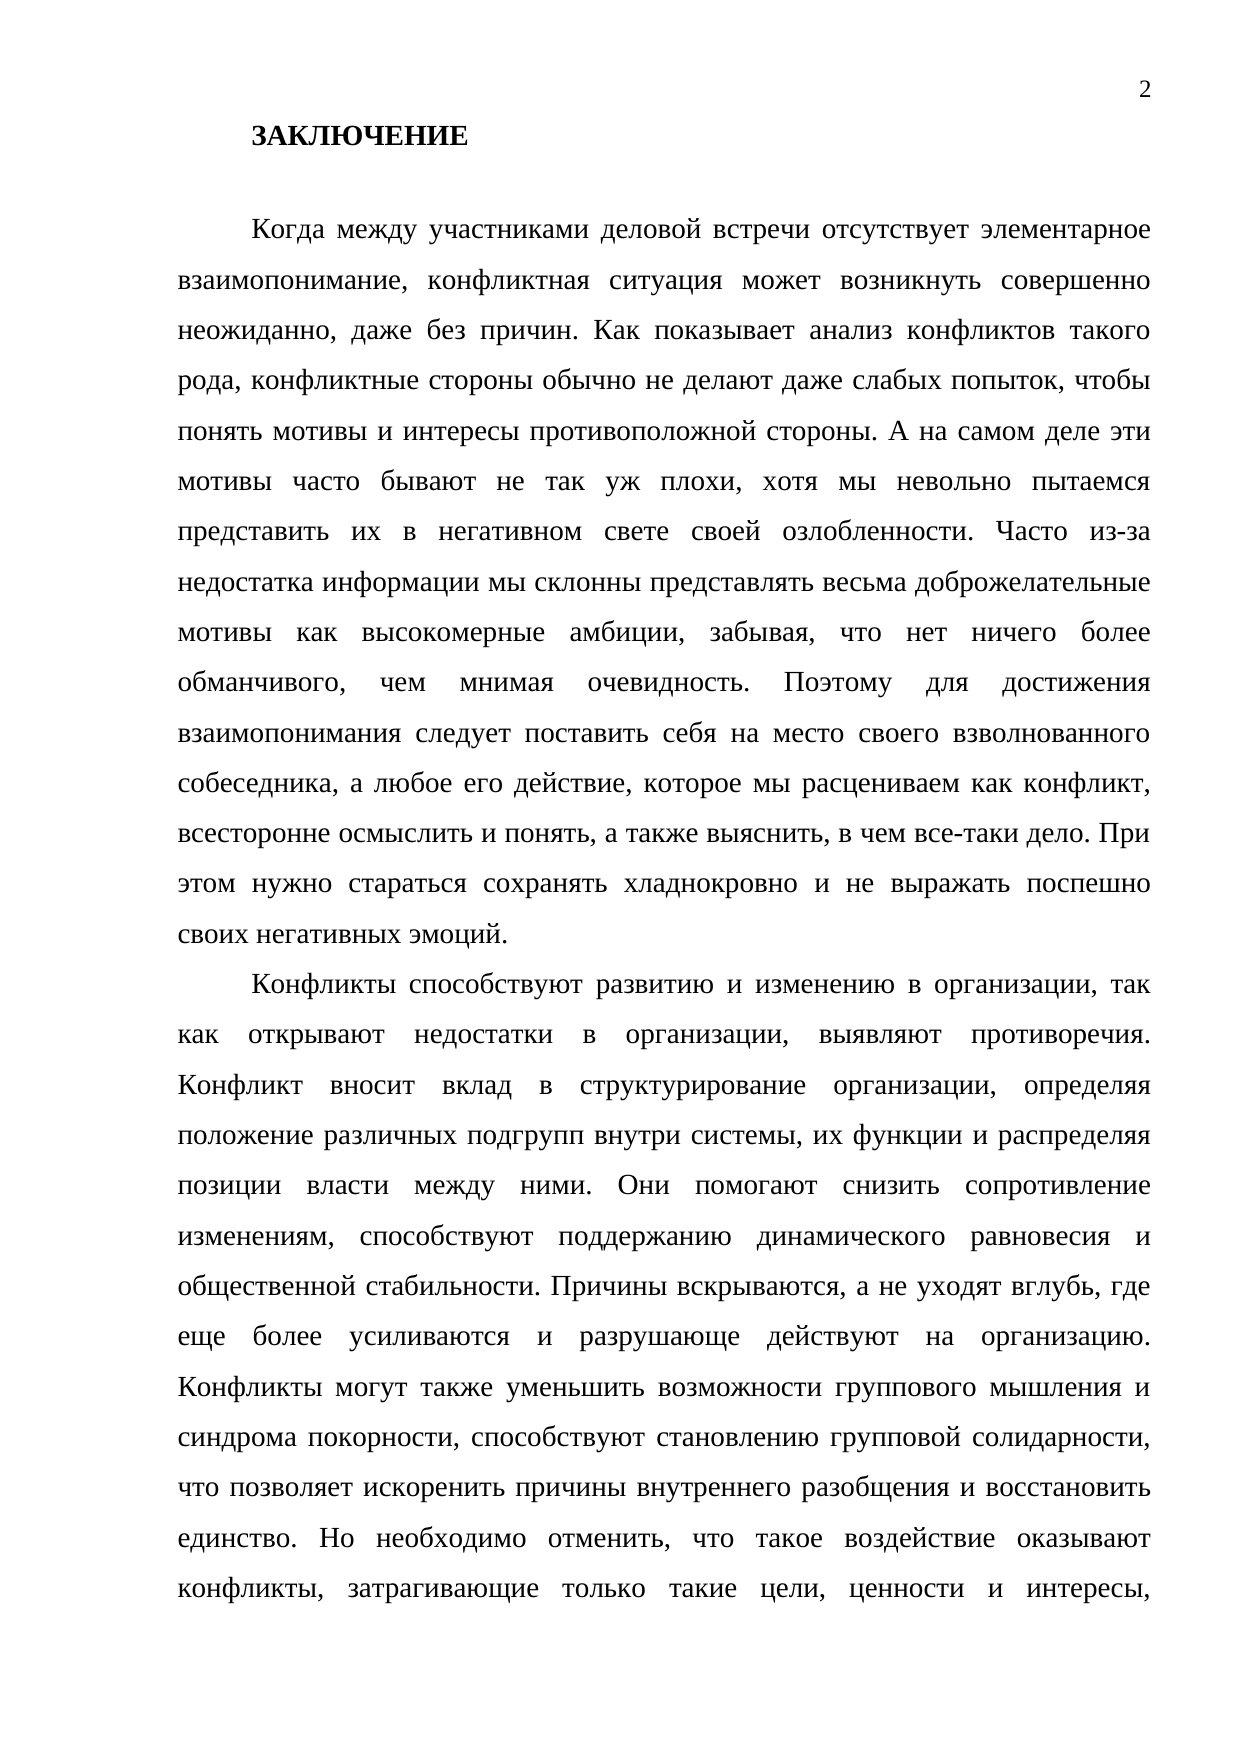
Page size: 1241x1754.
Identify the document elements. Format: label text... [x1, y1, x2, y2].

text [177, 966, 1152, 1603]
text Когда между участниками деловой встречи отсутствует элементарное взаимопонимание, конфликтная ситуация может возникнуть совершенно неожиданно, даже без причин. Как показывает анализ конфликтов такого рода, конфликтные стороны обычно не делают даже слабых попыток, чтобы понять мотивы и интересы противоположной стороны. А на самом деле эти мотивы часто бывают не так уж плохи, хотя мы невольно пытаемся представить их в негативном свете своей озлобленности. Часто из-за недостатка информации мы склонны представлять весьма доброжелательные мотивы как высокомерные амбиции, забывая, что нет ничего более обманчивого, чем мнимая очевидность. Поэтому для достижения взаимопонимания следует поставить себя на место своего взволнованного собеседника, а любое его действие, которое мы расцениваем как конфликт, всесторонне осмыслить и понять, а также выяснить, в чем все-таки дело. При этом нужно стараться сохранять хладнокровно и не выражать поспешно своих негативных эмоций. [177, 212, 1152, 949]
text ЗАКЛЮЧЕНИЕ [177, 118, 1152, 152]
